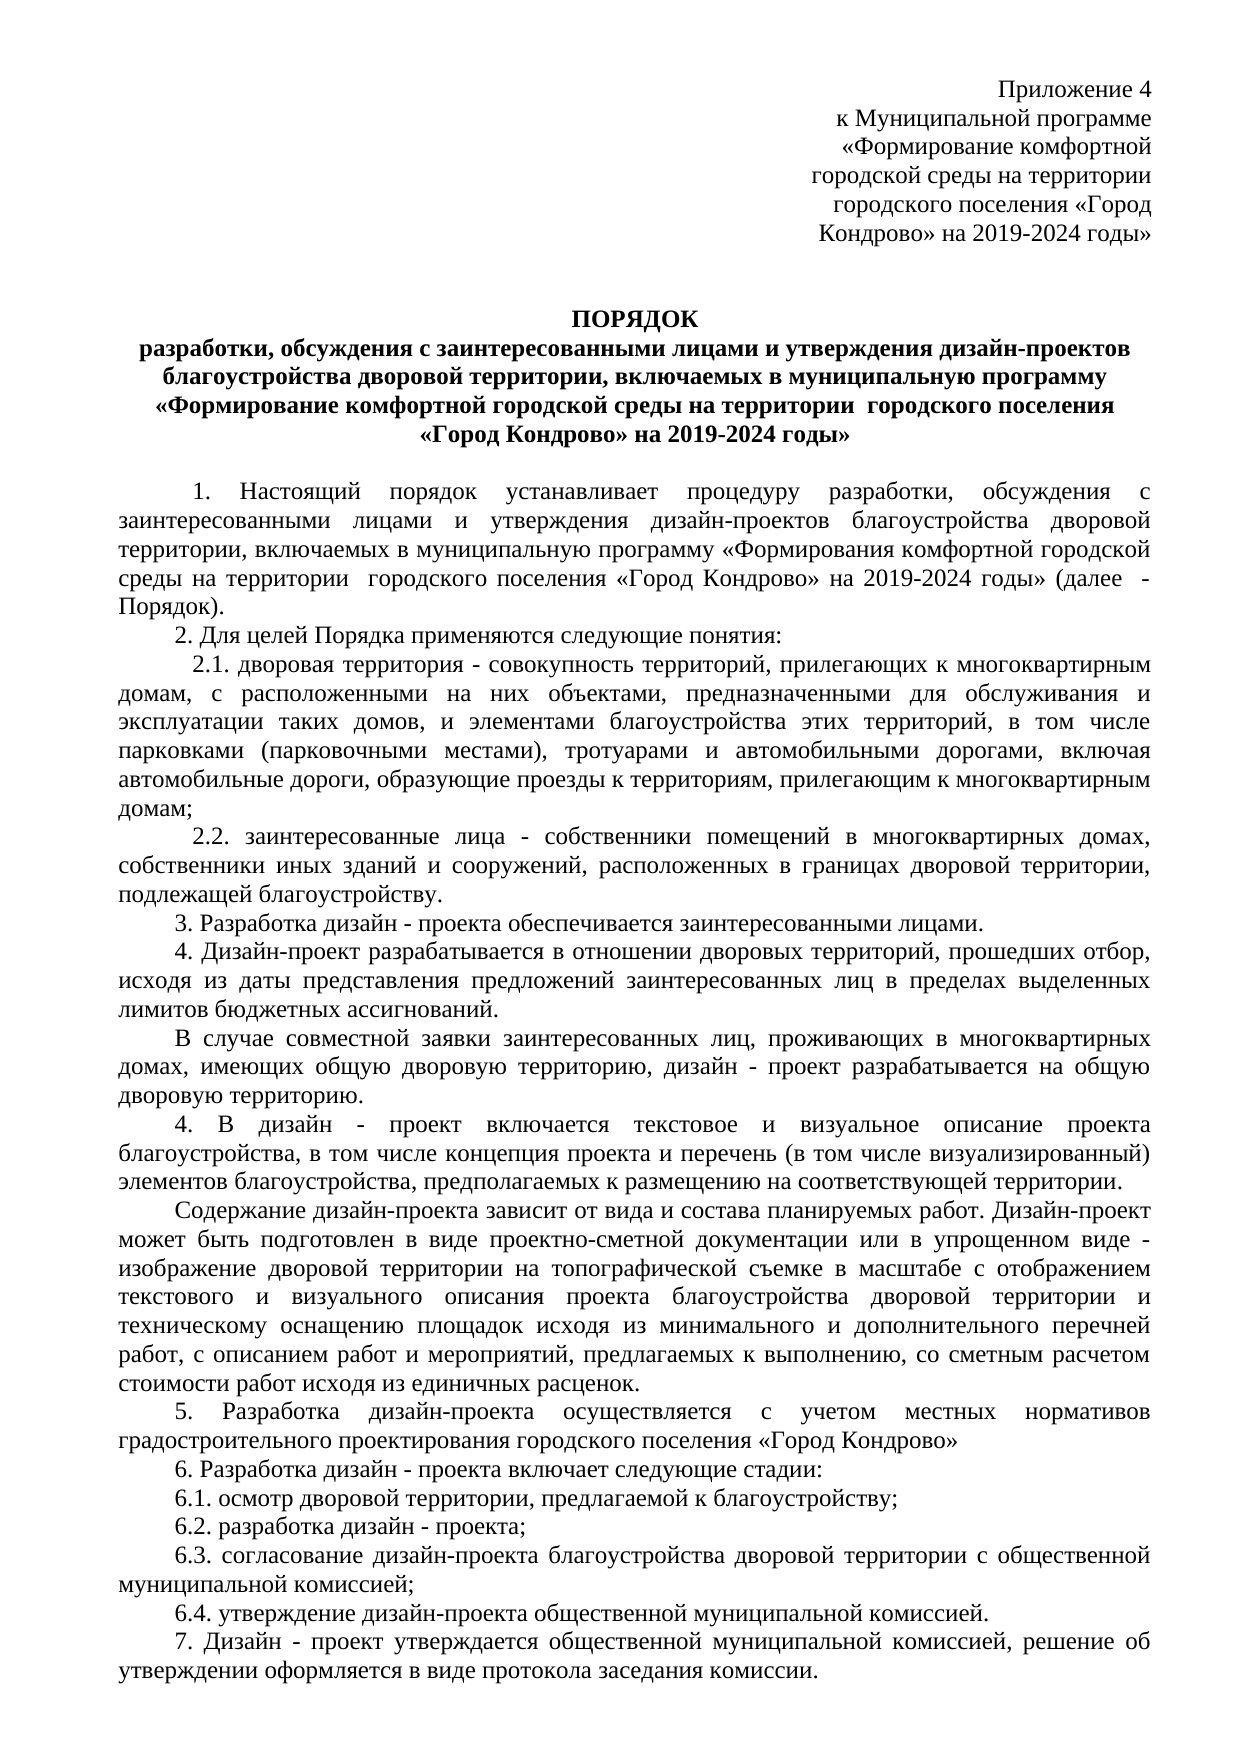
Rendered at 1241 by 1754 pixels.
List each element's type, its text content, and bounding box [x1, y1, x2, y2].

text городской среды на территории [118, 160, 1152, 189]
text «Формирование комфортной [118, 131, 1152, 160]
text В случае совместной заявки заинтересованных лиц, проживающих в многоквартирных домах, имеющих общую дворовую территорию, дизайн - проект разрабатывается на общую дворовую территорию. [118, 1023, 1152, 1109]
text 7. Дизайн - проект утверждается общественной муниципальной комиссией, решение об утверждении оформляется в виде протокола заседания комиссии. [118, 1626, 1152, 1684]
text 1. Настоящий порядок устанавливает процедуру разработки, обсуждения с заинтересованными лицами и утверждения дизайн-проектов благоустройства дворовой территории, включаемых в муниципальную программу «Формирования комфортной городской среды на территории городского поселения «Город Кондрово» на 2019-2024 годы» (далее - Порядок). [118, 476, 1152, 620]
text 6.1. осмотр дворовой территории, предлагаемой к благоустройству; [118, 1483, 1152, 1511]
text Содержание дизайн-проекта зависит от вида и состава планируемых работ. Дизайн-проект может быть подготовлен в виде проектно-сметной документации или в упрощенном виде - изображение дворовой территории на топографической съемке в масштабе с отображением текстового и визуального описания проекта благоустройства дворовой территории и техническому оснащению площадок исходя из минимального и дополнительного перечней работ, с описанием работ и мероприятий, предлагаемых к выполнению, со сметным расчетом стоимости работ исходя из единичных расценок. [118, 1195, 1152, 1396]
text 4. В дизайн - проект включается текстовое и визуальное описание проекта благоустройства, в том числе концепция проекта и перечень (в том числе визуализированный) элементов благоустройства, предполагаемых к размещению на соответствующей территории. [118, 1109, 1152, 1195]
text Кондрово» на 2019-2024 годы» [118, 218, 1152, 246]
text 6.2. разработка дизайн - проекта; [118, 1511, 1152, 1540]
text Приложение 4 [118, 74, 1152, 103]
text 2. Для целей Порядка применяются следующие понятия: [118, 620, 1152, 649]
text разработки, обсуждения с заинтересованными лицами и утверждения дизайн-проектов благоустройства дворовой территории, включаемых в муниципальную программу «Формирование комфортной городской среды на территории городского поселения «Город Кондрово» на 2019-2024 годы» [118, 333, 1152, 448]
text 4. Дизайн-проект разрабатывается в отношении дворовых территорий, прошедших отбор, исходя из даты представления предложений заинтересованных лиц в пределах выделенных лимитов бюджетных ассигнований. [118, 936, 1152, 1023]
text ПОРЯДОК [118, 304, 1152, 333]
text к Муниципальной программе [118, 103, 1152, 131]
text 6. Разработка дизайн - проекта включает следующие стадии: [118, 1454, 1152, 1483]
text 5. Разработка дизайн-проекта осуществляется с учетом местных нормативов градостроительного проектирования городского поселения «Город Кондрово» [118, 1396, 1152, 1454]
text 6.3. согласование дизайн-проекта благоустройства дворовой территории с общественной муниципальной комиссией; [118, 1540, 1152, 1598]
text 2.1. дворовая территория - совокупность территорий, прилегающих к многоквартирным домам, с расположенными на них объектами, предназначенными для обслуживания и эксплуатации таких домов, и элементами благоустройства этих территорий, в том числе парковками (парковочными местами), тротуарами и автомобильными дорогами, включая автомобильные дороги, образующие проезды к территориям, прилегающим к многоквартирным домам; [118, 649, 1152, 821]
text 2.2. заинтересованные лица - собственники помещений в многоквартирных домах, собственники иных зданий и сооружений, расположенных в границах дворовой территории, подлежащей благоустройству. [118, 821, 1152, 908]
text городского поселения «Город [118, 189, 1152, 218]
text 6.4. утверждение дизайн-проекта общественной муниципальной комиссией. [118, 1598, 1152, 1626]
text 3. Разработка дизайн - проекта обеспечивается заинтересованными лицами. [118, 908, 1152, 936]
